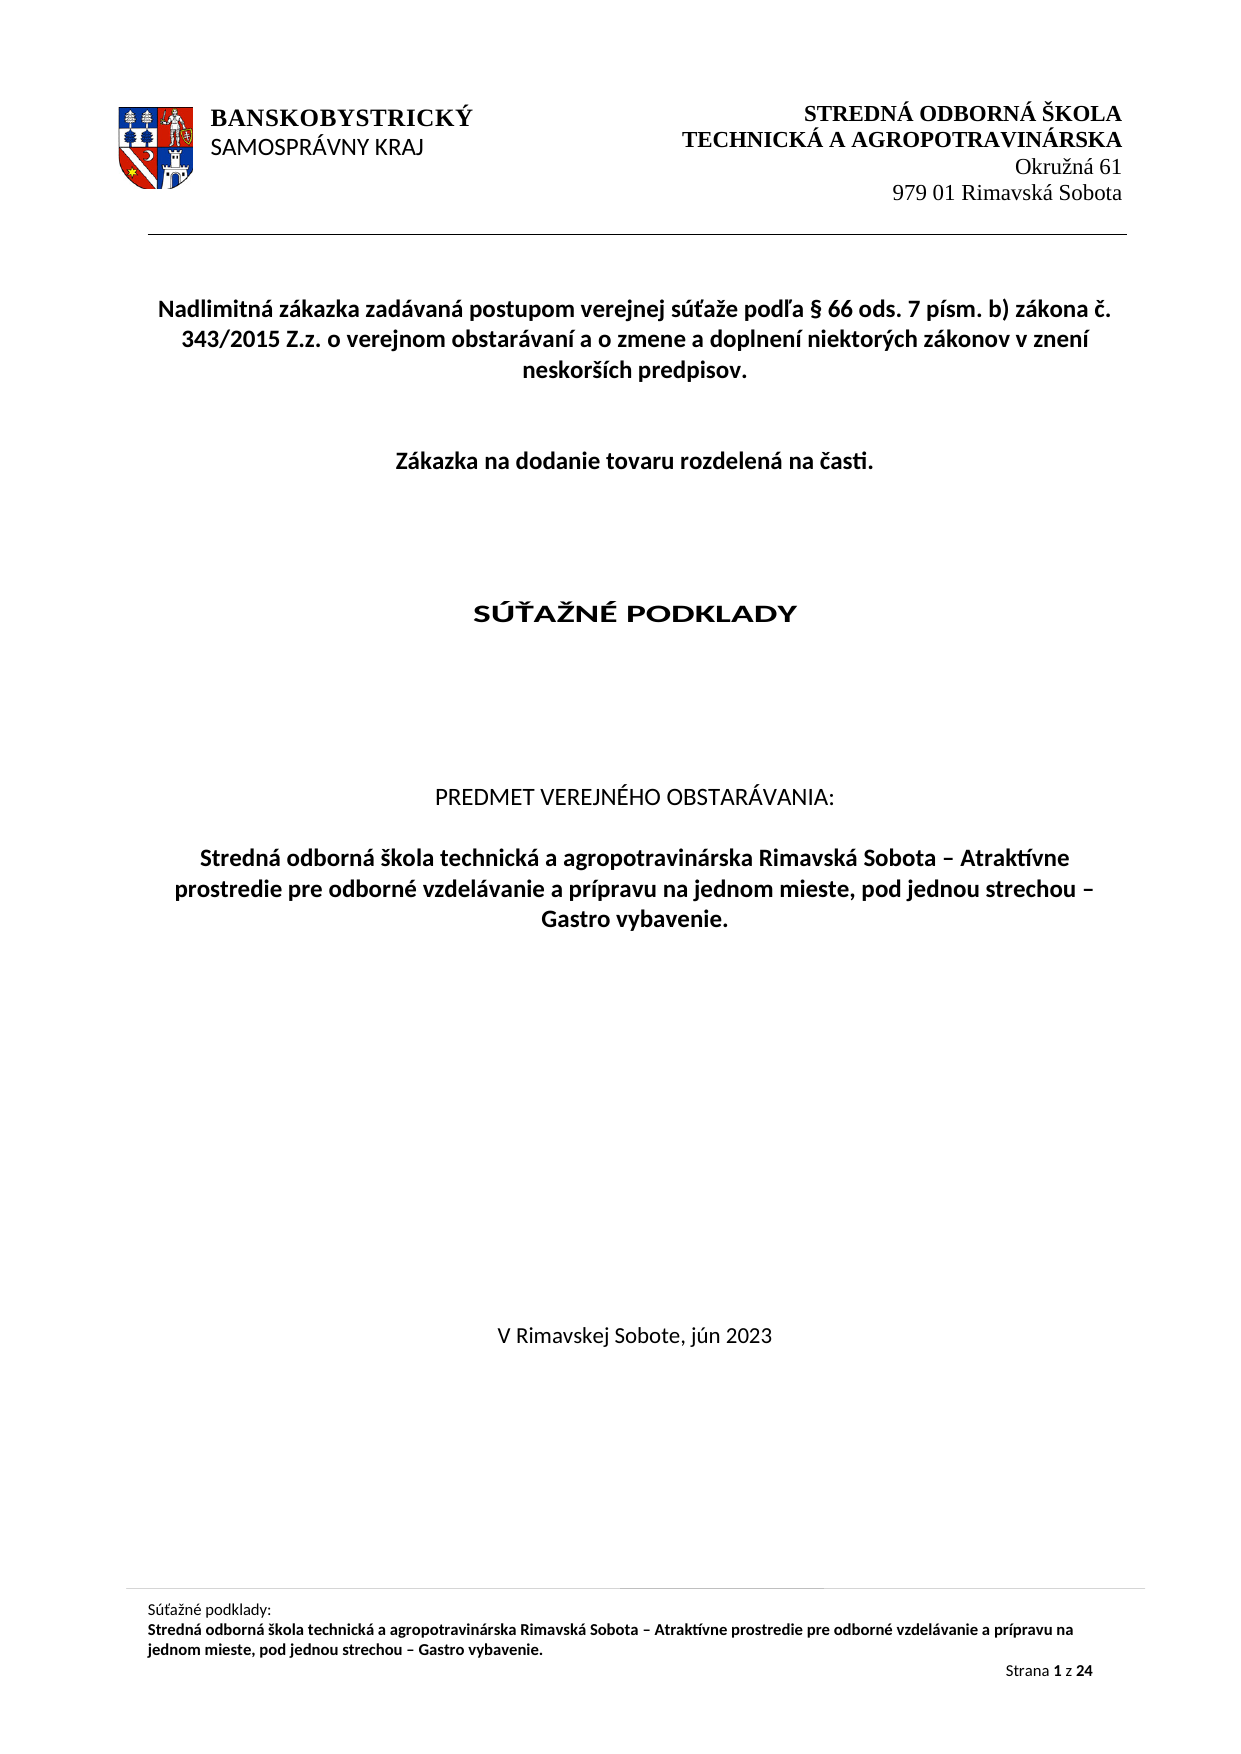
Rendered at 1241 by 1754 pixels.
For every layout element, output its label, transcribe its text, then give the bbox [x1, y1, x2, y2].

picture [117, 107, 193, 189]
text Nadlimitná zákazka zadávaná postupom verejnej súťaže podľa § 66 ods. 7 písm. b) zákona č. 343/2015 Z.z. o verejnom obstarávaní a o zmene a doplnení niektorých zákonov v znení neskorších predpisov. [148, 293, 1122, 384]
text PREDMET VEREJNÉHO OBSTARÁVANIA: [148, 781, 1122, 812]
subtitle SÚŤAŽNÉ PODKLADY [148, 598, 1122, 628]
text Stredná odborná škola technická a agropotravinárska Rimavská Sobota – Atraktívne prostredie pre odborné vzdelávanie a prípravu na jednom mieste, pod jednou strechou – Gastro vybavenie. [148, 842, 1122, 934]
text Zákazka na dodanie tovaru rozdelená na časti. [148, 445, 1122, 476]
text V Rimavskej Sobote, jún 2023 [148, 1322, 1122, 1350]
